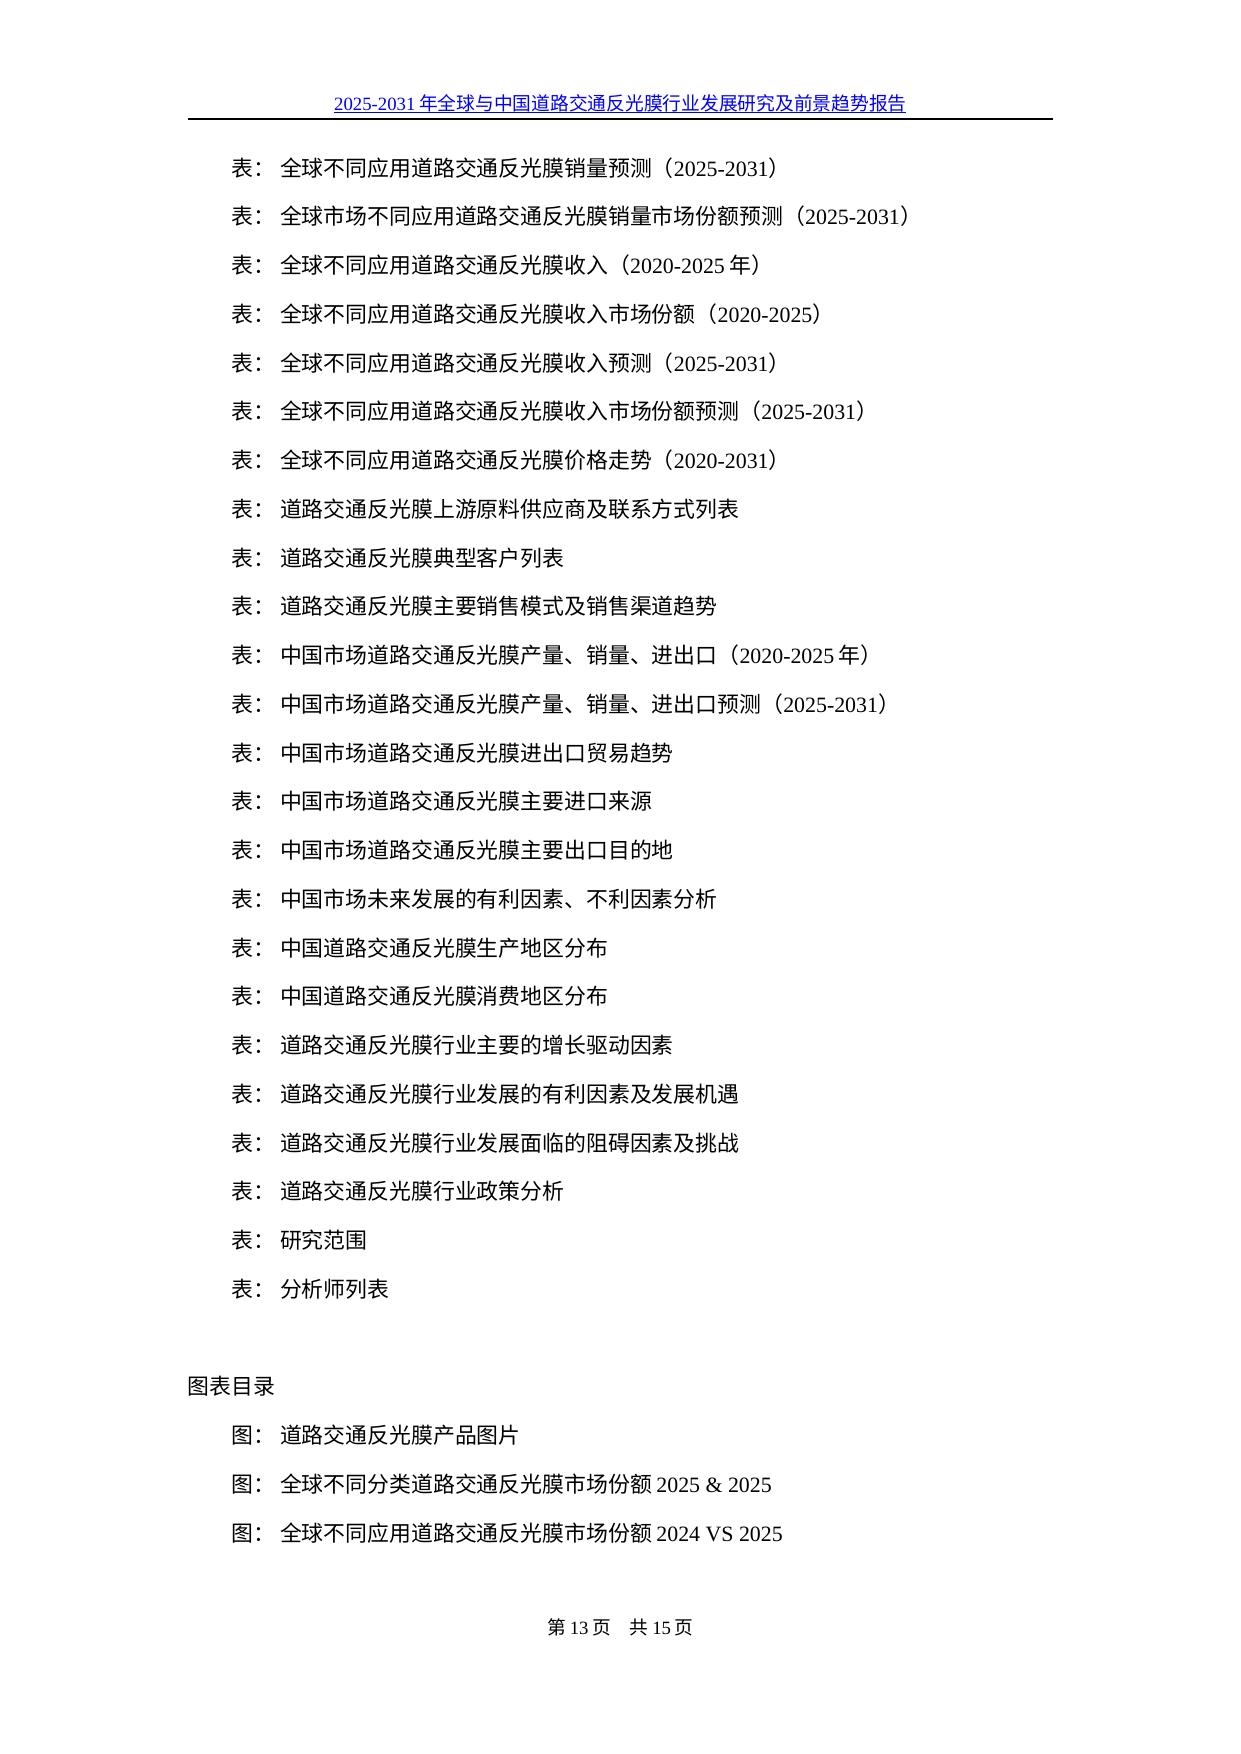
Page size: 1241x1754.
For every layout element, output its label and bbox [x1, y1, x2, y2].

text [187, 150, 1053, 1548]
